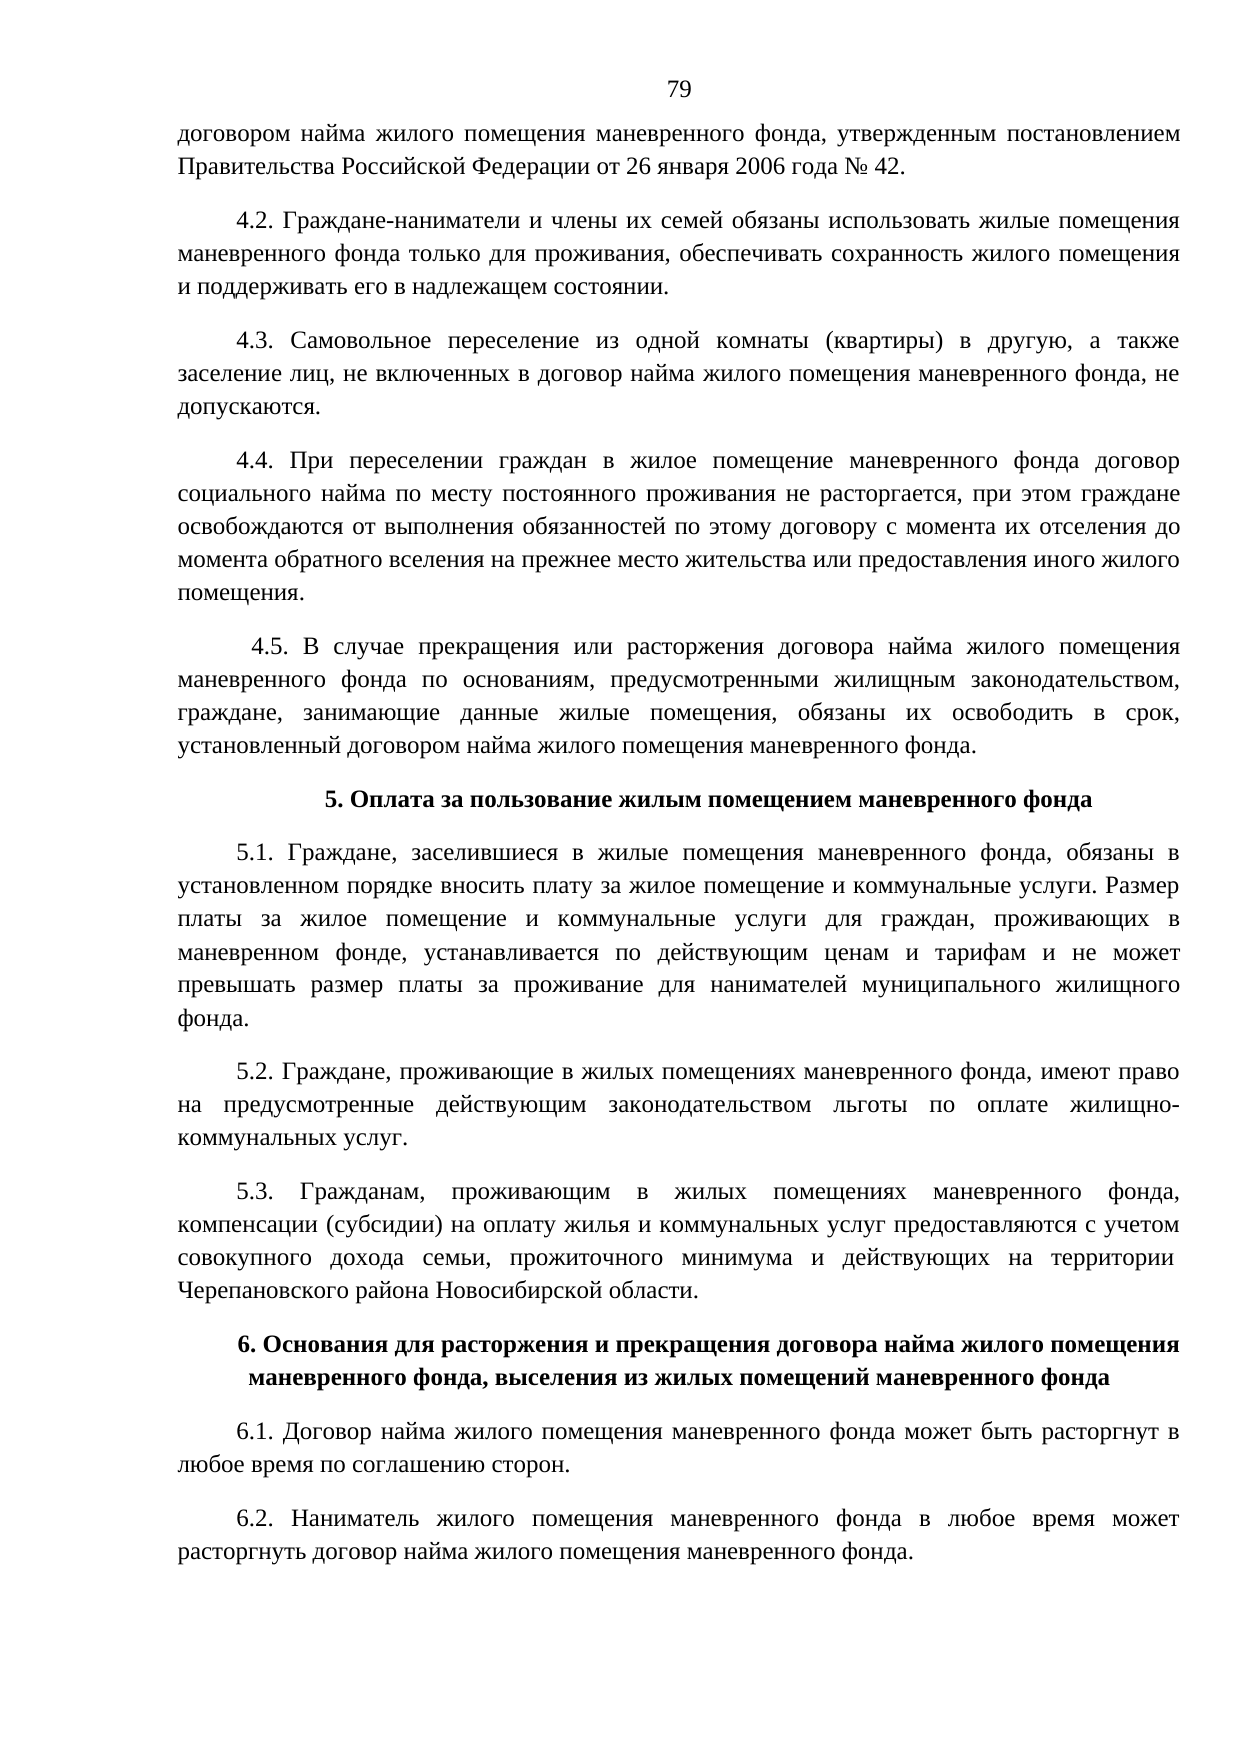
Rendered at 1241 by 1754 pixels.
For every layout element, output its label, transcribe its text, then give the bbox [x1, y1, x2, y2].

text 4.5. В случае прекращения или расторжения договора найма жилого помещения маневренного фонда по основаниям, предусмотренными жилищным законодательством, граждане, занимающие данные жилые помещения, обязаны их освободить в срок, установленный договором найма жилого помещения маневренного фонда. [177, 631, 1181, 758]
text 6. Основания для расторжения и прекращения договора найма жилого помещения маневренного фонда, выселения из жилых помещений маневренного фонда [177, 1329, 1181, 1391]
text 6.2. Наниматель жилого помещения маневренного фонда в любое время может расторгнуть договор найма жилого помещения маневренного фонда. [177, 1503, 1181, 1565]
text 6.1. Договор найма жилого помещения маневренного фонда может быть расторгнут в любое время по соглашению сторон. [177, 1416, 1181, 1478]
text 4.2. Граждане-наниматели и члены их семей обязаны использовать жилые помещения маневренного фонда только для проживания, обеспечивать сохранность жилого помещения и поддерживать его в надлежащем состоянии. [177, 205, 1181, 300]
text 5. Оплата за пользование жилым помещением маневренного фонда [177, 784, 1181, 812]
text 4.4. При переселении граждан в жилое помещение маневренного фонда договор социального найма по месту постоянного проживания не расторгается, при этом граждане освобождаются от выполнения обязанностей по этому договору с момента их отселения до момента обратного вселения на прежнее место жительства или предоставления иного жилого помещения. [177, 445, 1181, 606]
text 5.1. Граждане, заселившиеся в жилые помещения маневренного фонда, обязаны в установленном порядке вносить плату за жилое помещение и коммунальные услуги. Размер платы за жилое помещение и коммунальные услуги для граждан, проживающих в маневренном фонде, устанавливается по действующим ценам и тарифам и не может превышать размер платы за проживание для нанимателей муниципального жилищного фонда. [177, 837, 1181, 1031]
text 4.3. Самовольное переселение из одной комнаты (квартиры) в другую, а также заселение лиц, не включенных в договор найма жилого помещения маневренного фонда, не допускаются. [177, 325, 1181, 420]
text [177, 118, 1181, 180]
text 5.3. Гражданам, проживающим в жилых помещениях маневренного фонда, компенсации (субсидии) на оплату жилья и коммунальных услуг предоставляются с учетом совокупного дохода семьи, прожиточного минимума и действующих на территории Черепановского района Новосибирской области. [177, 1176, 1181, 1304]
text 5.2. Граждане, проживающие в жилых помещениях маневренного фонда, имеют право на предусмотренные действующим законодательством льготы по оплате жилищно-коммунальных услуг. [177, 1056, 1181, 1151]
